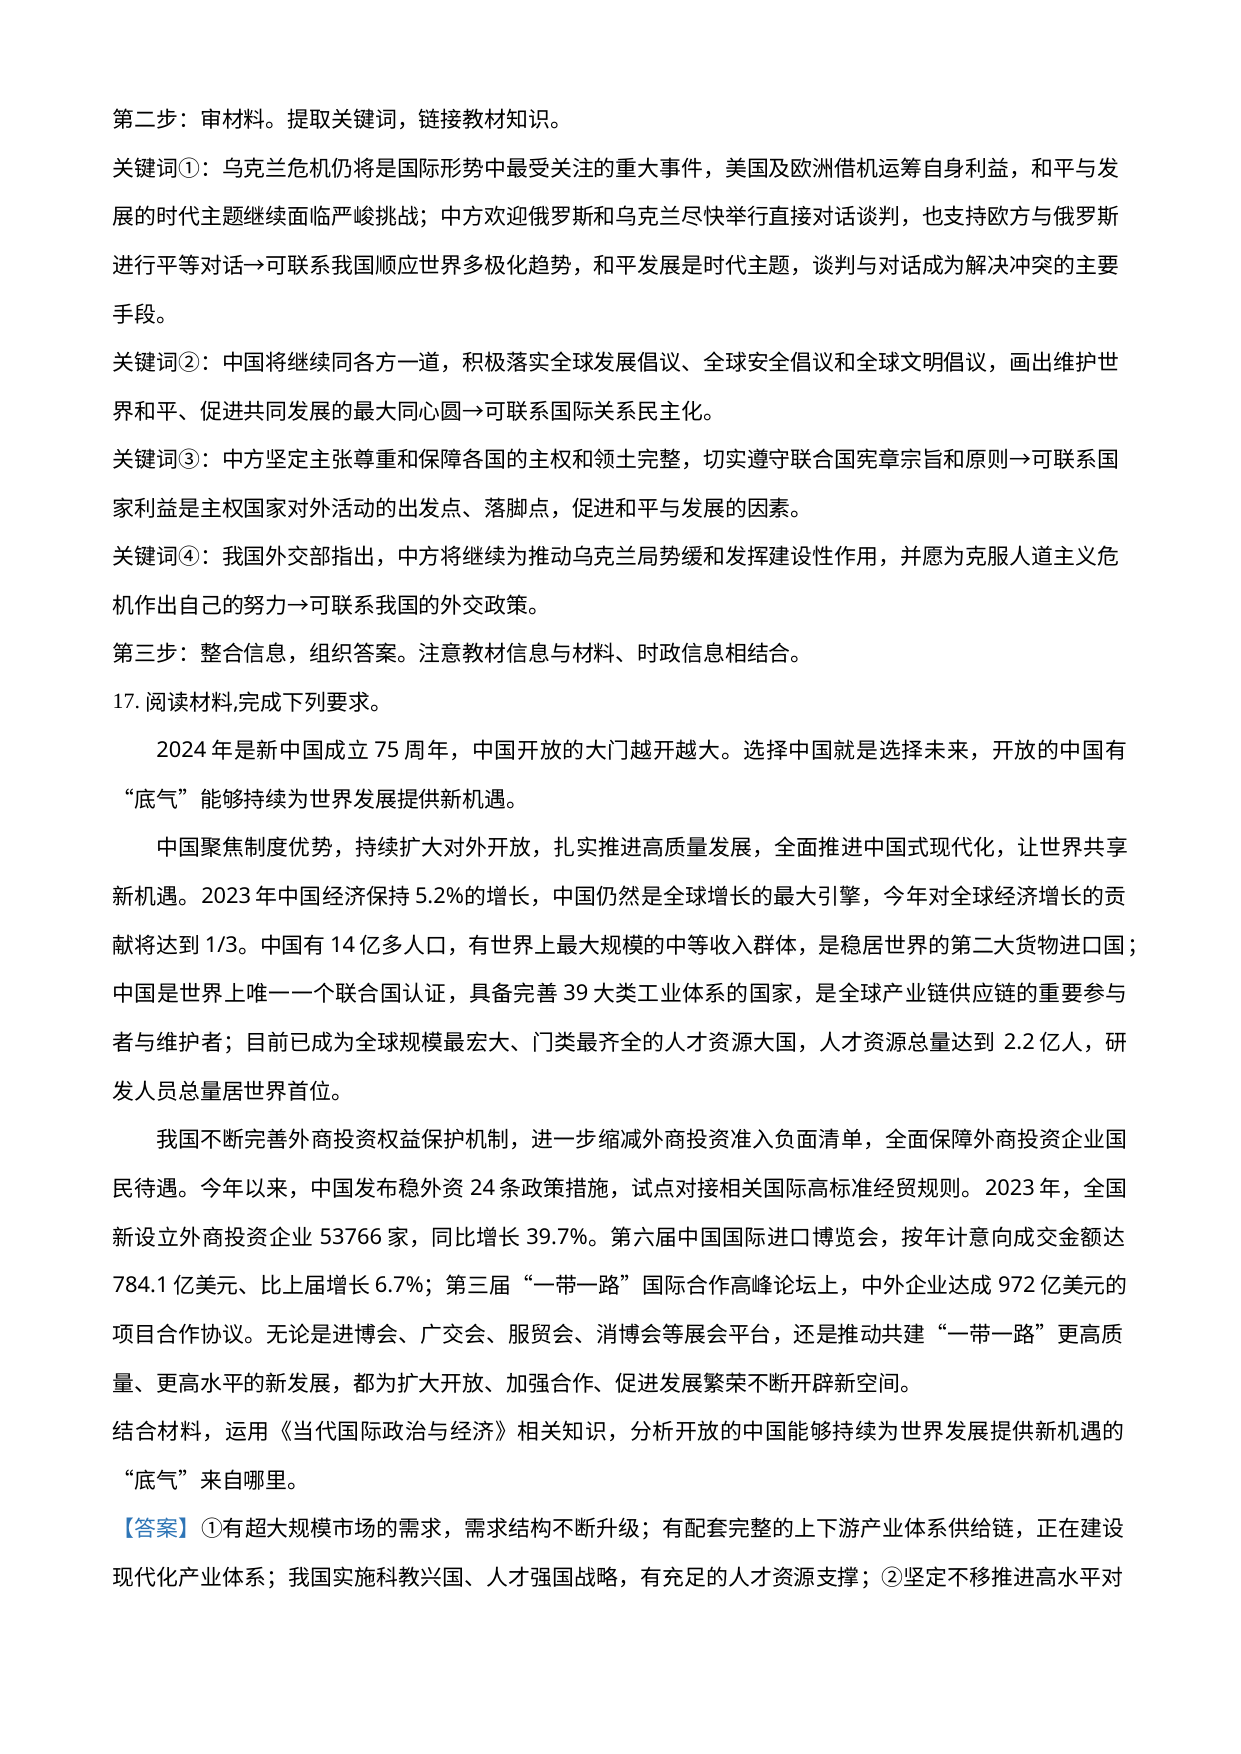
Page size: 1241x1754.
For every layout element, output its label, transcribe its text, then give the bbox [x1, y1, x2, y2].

text 第三步：整合信息，组织答案。注意教材信息与材料、时政信息相结合。 [112, 636, 1128, 668]
text 关键词③：中方坚定主张尊重和保障各国的主权和领土完整，切实遵守联合国宪章宗旨和原则→可联系国家利益是主权国家对外活动的出发点、落脚点，促进和平与发展的因素。 [112, 442, 1128, 523]
text 关键词②：中国将继续同各方一道，积极落实全球发展倡议、全球安全倡议和全球文明倡议，画出维护世界和平、促进共同发展的最大同心圆→可联系国际关系民主化。 [112, 345, 1128, 426]
text 我国不断完善外商投资权益保护机制，进一步缩减外商投资准入负面清单，全面保障外商投资企业国民待遇。今年以来，中国发布稳外资24条政策措施，试点对接相关国际高标准经贸规则。2023年，全国新设立外商投资企业53766家，同比增长39.7%。第六届中国国际进口博览会，按年计意向成交金额达784.1亿美元、比上届增长6.7%；第三届“一带一路”国际合作高峰论坛上，中外企业达成972亿美元的项目合作协议。无论是进博会、广交会、服贸会、消博会等展会平台，还是推动共建“一带一路”更高质量、更高水平的新发展，都为扩大开放、加强合作、促进发展繁荣不断开辟新空间。 [112, 1122, 1128, 1398]
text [112, 1511, 1128, 1592]
text 结合材料，运用《当代国际政治与经济》相关知识，分析开放的中国能够持续为世界发展提供新机遇的“底气”来自哪里。 [112, 1414, 1128, 1495]
text 中国聚焦制度优势，持续扩大对外开放，扎实推进高质量发展，全面推进中国式现代化，让世界共享新机遇。2023年中国经济保持5.2%的增长，中国仍然是全球增长的最大引擎，今年对全球经济增长的贡献将达到1/3。中国有14亿多人口，有世界上最大规模的中等收入群体，是稳居世界的第二大货物进口国；中国是世界上唯一一个联合国认证，具备完善39大类工业体系的国家，是全球产业链供应链的重要参与者与维护者；目前已成为全球规模最宏大、门类最齐全的人才资源大国，人才资源总量达到2.2亿人，研发人员总量居世界首位。 [112, 830, 1128, 1106]
text 关键词①：乌克兰危机仍将是国际形势中最受关注的重大事件，美国及欧洲借机运筹自身利益，和平与发展的时代主题继续面临严峻挑战；中方欢迎俄罗斯和乌克兰尽快举行直接对话谈判，也支持欧方与俄罗斯进行平等对话→可联系我国顺应世界多极化趋势，和平发展是时代主题，谈判与对话成为解决冲突的主要手段。 [112, 150, 1128, 329]
text 17. 阅读材料,完成下列要求。 [112, 684, 1128, 717]
text 关键词④：我国外交部指出，中方将继续为推动乌克兰局势缓和发挥建设性作用，并愿为克服人道主义危机作出自己的努力→可联系我国的外交政策。 [112, 539, 1128, 620]
text 第二步：审材料。提取关键词，链接教材知识。 [112, 102, 1128, 134]
text 2024年是新中国成立75周年，中国开放的大门越开越大。选择中国就是选择未来，开放的中国有“底气”能够持续为世界发展提供新机遇。 [112, 733, 1128, 814]
